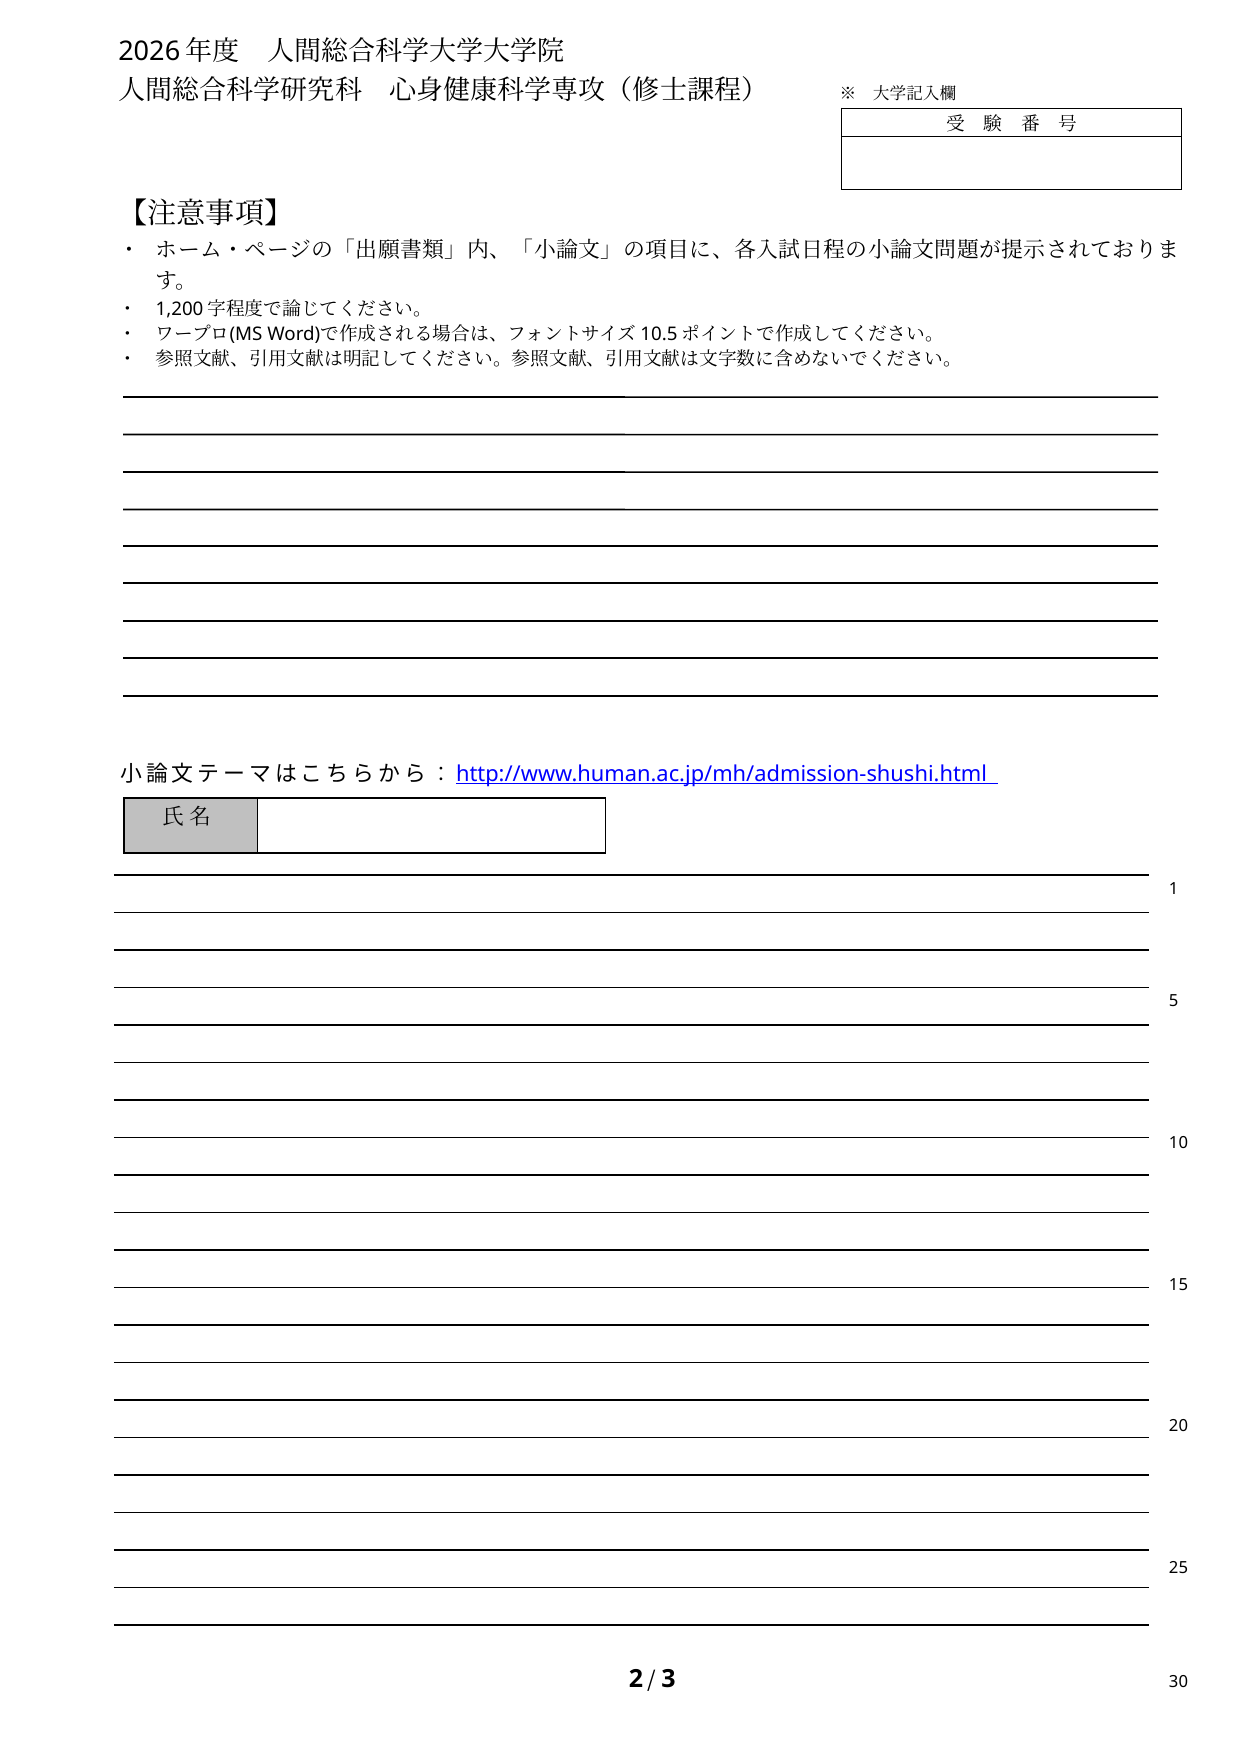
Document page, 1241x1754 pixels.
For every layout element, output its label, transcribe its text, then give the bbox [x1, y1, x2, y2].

text 小論文テーマはこちらから：http://www.human.ac.jp/mh/admission-shushi.html [120, 753, 1179, 790]
